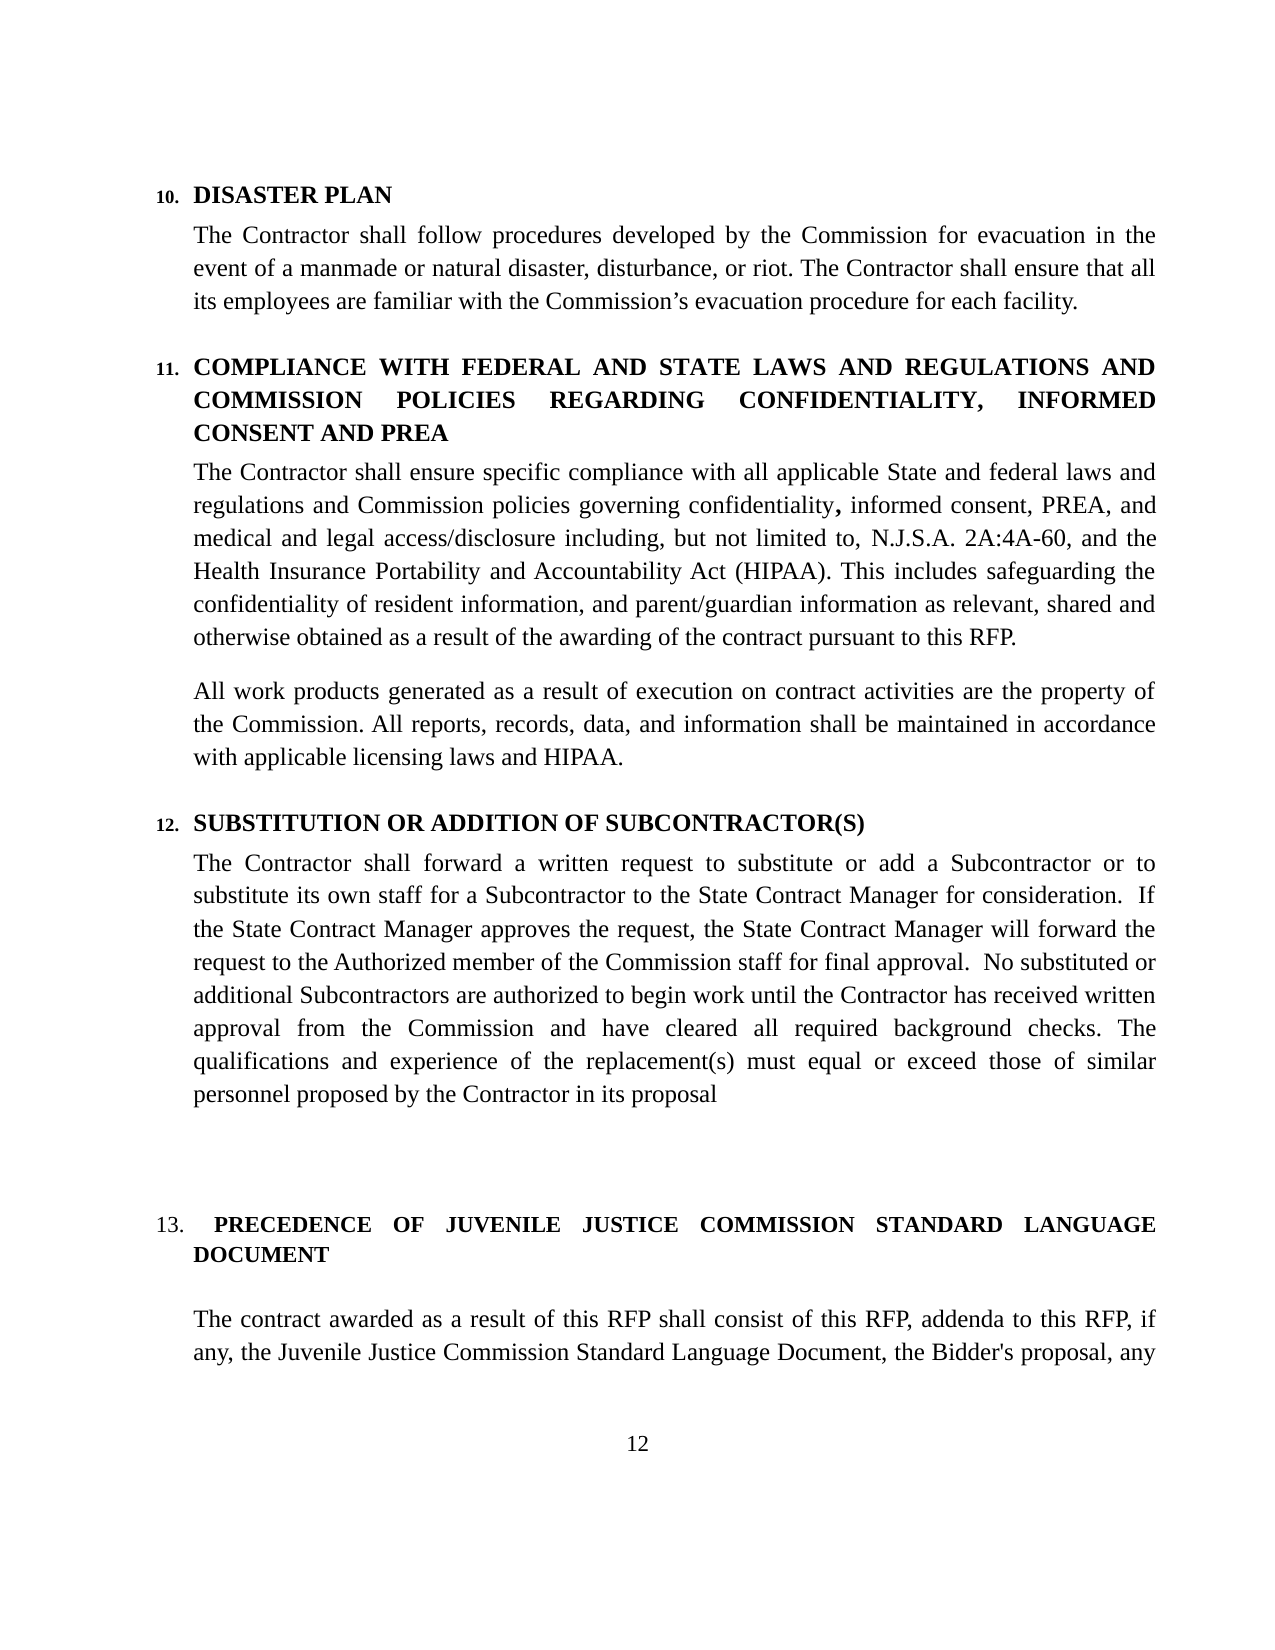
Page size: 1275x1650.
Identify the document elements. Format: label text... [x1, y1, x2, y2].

subtitle SUBSTITUTION OR ADDITION OF SUBCONTRACTOR(S) [156, 808, 1157, 837]
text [193, 1304, 1157, 1366]
list PRECEDENCE OF JUVENILE JUSTICE COMMISSION STANDARD LANGUAGE DOCUMENT [156, 1211, 1157, 1267]
text The Contractor shall follow procedures developed by the Commission for evacuation in the event of a manmade or natural disaster, disturbance, or riot. The Contractor shall ensure that all its employees are familiar with the Commission’s evacuation procedure for each facility. [193, 220, 1157, 315]
text All work products generated as a result of execution on contract activities are the property of the Commission. All reports, records, data, and information shall be maintained in accordance with applicable licensing laws and HIPAA. [193, 676, 1157, 771]
text The Contractor shall ensure specific compliance with all applicable State and federal laws and regulations and Commission policies governing confidentiality, informed consent, PREA, and medical and legal access/disclosure including, but not limited to, N.J.S.A. 2A:4A-60, and the Health Insurance Portability and Accountability Act (HIPAA). This includes safeguarding the confidentiality of resident information, and parent/guardian information as relevant, shared and otherwise obtained as a result of the awarding of the contract pursuant to this RFP. [193, 457, 1157, 651]
text The Contractor shall forward a written request to substitute or add a Subcontractor or to substitute its own staff for a Subcontractor to the State Contract Manager for consideration. If the State Contract Manager approves the request, the State Contract Manager will forward the request to the Authorized member of the Commission staff for final approval. No substituted or additional Subcontractors are authorized to begin work until the Contractor has received written approval from the Commission and have cleared all required background checks. The qualifications and experience of the replacement(s) must equal or exceed those of similar personnel proposed by the Contractor in its proposal [193, 848, 1157, 1107]
subtitle DISASTER PLAN [156, 181, 1157, 209]
subtitle COMPLIANCE WITH FEDERAL AND STATE LAWS AND REGULATIONS AND COMMISSION POLICIES REGARDING CONFIDENTIALITY, INFORMED CONSENT AND PREA [156, 352, 1157, 447]
